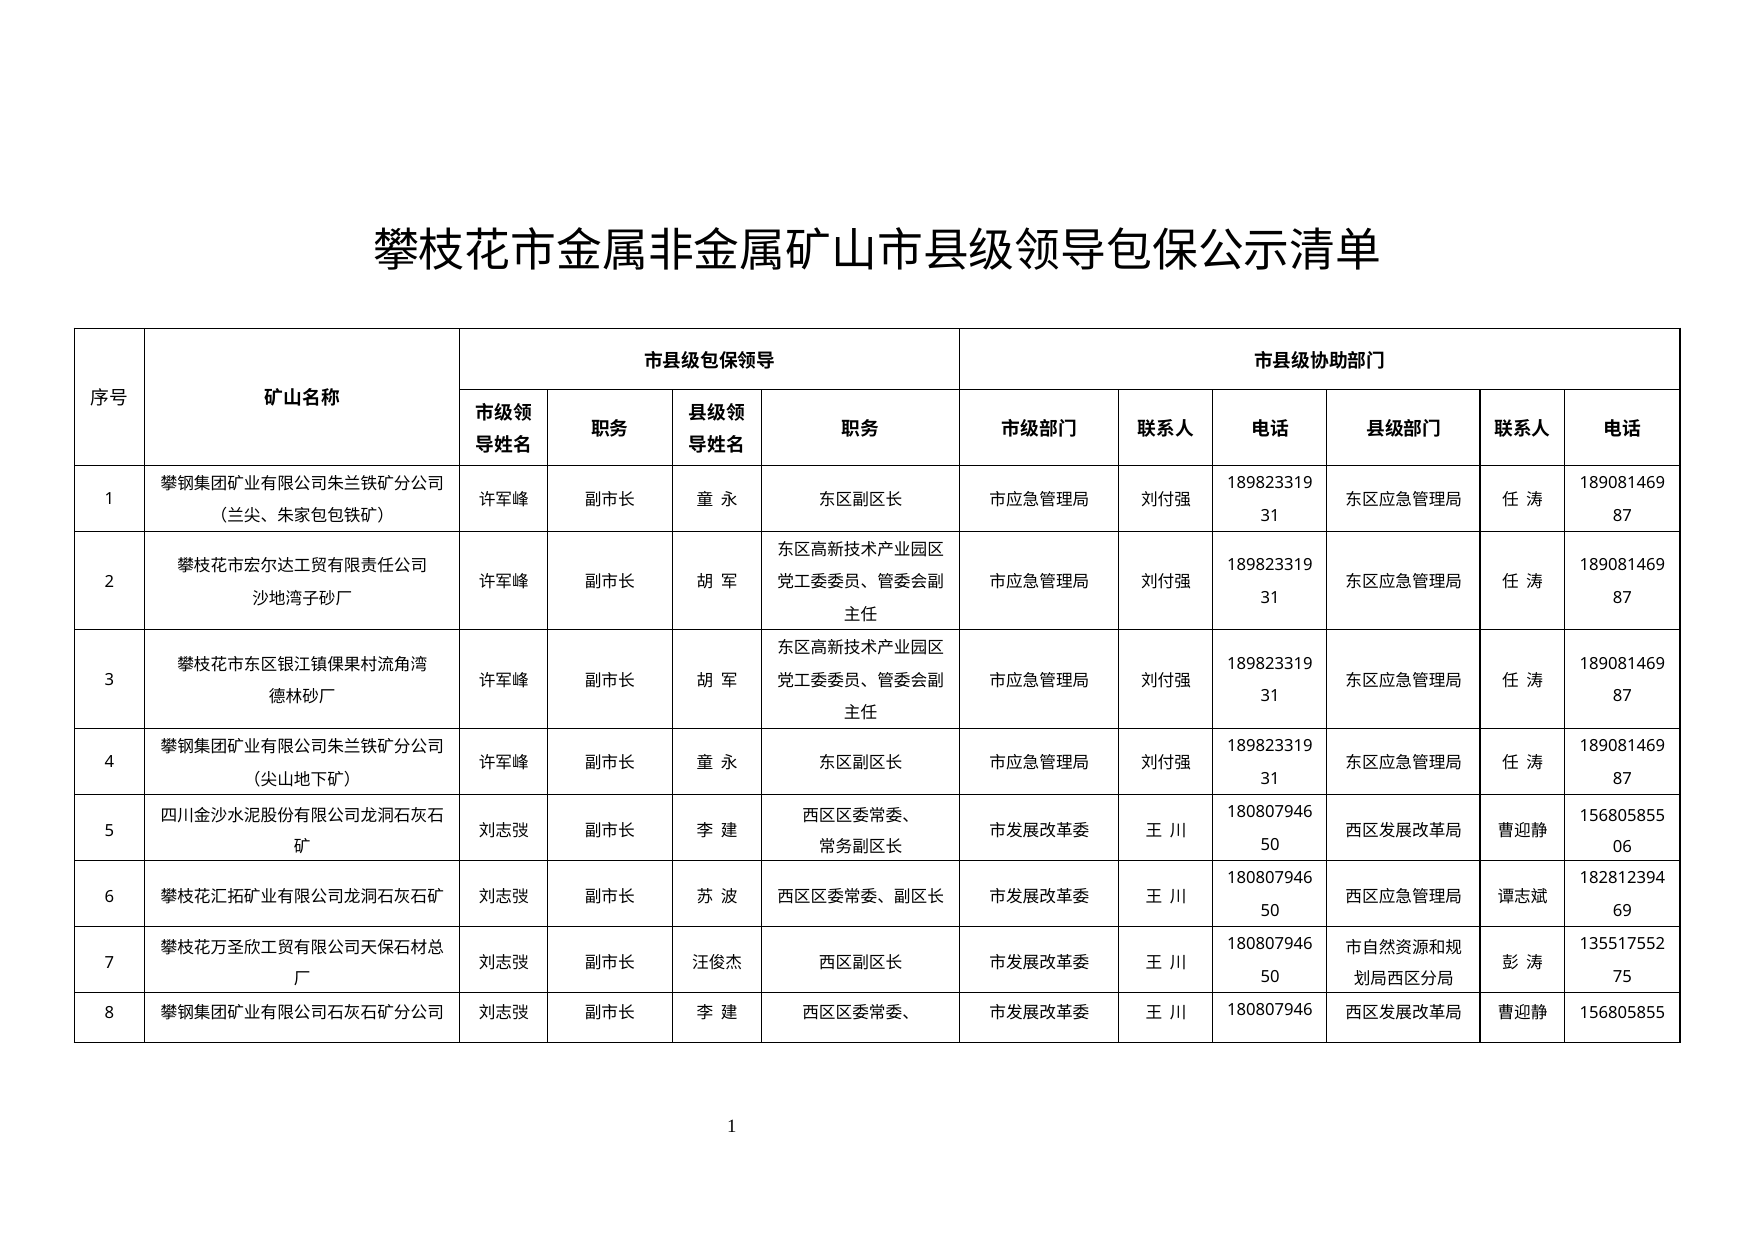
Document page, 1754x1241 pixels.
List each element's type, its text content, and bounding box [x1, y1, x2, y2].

table_cell 攀钢集团矿业有限公司朱兰铁矿分公司 （尖山地下矿） [145, 729, 459, 794]
table_cell 许军峰 [460, 630, 547, 728]
table_cell 李 建 [673, 795, 761, 860]
table_cell 刘志弢 [460, 927, 547, 992]
table_cell 曹迎静 [1481, 993, 1564, 1042]
table_cell 童 永 [673, 729, 761, 794]
table_cell 谭志斌 [1481, 861, 1564, 926]
table_cell 攀枝花市宏尔达工贸有限责任公司 沙地湾子砂厂 [145, 532, 459, 629]
table_cell 任 涛 [1481, 630, 1564, 728]
table_cell 市发展改革委 [960, 927, 1118, 992]
table_cell 西区副区长 [762, 927, 959, 992]
table_cell 苏 波 [673, 861, 761, 926]
table_cell 副市长 [548, 795, 672, 860]
table_cell 东区应急管理局 [1327, 532, 1479, 629]
table_cell 18080794650 [1213, 927, 1326, 992]
table_cell 4 [75, 729, 144, 794]
table_cell 15680585506 [1565, 795, 1679, 860]
table_cell 李 建 [673, 993, 761, 1042]
table_cell 许军峰 [460, 532, 547, 629]
table_cell 副市长 [548, 630, 672, 728]
table_cell 15680585506 [1565, 993, 1679, 1042]
table_cell 副市长 [548, 532, 672, 629]
table_cell 市应急管理局 [960, 466, 1118, 531]
table_cell 18080794650 [1213, 861, 1326, 926]
table_cell 王 川 [1119, 927, 1212, 992]
table_cell 2 [75, 532, 144, 629]
table_cell 西区区委常委、副区长 [762, 861, 959, 926]
table_header 序号 [75, 329, 144, 465]
table_cell 职务 [762, 390, 959, 465]
table_cell 任 涛 [1481, 729, 1564, 794]
table_cell 东区应急管理局 [1327, 630, 1479, 728]
table_cell 攀枝花万圣欣工贸有限公司天保石材总厂 [145, 927, 459, 992]
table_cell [145, 993, 459, 1042]
table_cell 5 [75, 795, 144, 860]
table_cell 东区高新技术产业园区党工委委员、管委会副主任 [762, 630, 959, 728]
table_cell 许军峰 [460, 466, 547, 531]
table_cell 刘付强 [1119, 630, 1212, 728]
table_cell 联系人 [1481, 390, 1564, 465]
table_cell 8 [75, 993, 144, 1042]
table_cell 18982331931 [1213, 630, 1326, 728]
table_cell 18908146987 [1565, 532, 1679, 629]
table_cell 18281239469 [1565, 861, 1679, 926]
table_cell 市应急管理局 [960, 630, 1118, 728]
table_cell 市发展改革委 [960, 795, 1118, 860]
table_cell 许军峰 [460, 729, 547, 794]
table_cell 副市长 [548, 861, 672, 926]
table_cell 副市长 [548, 993, 672, 1042]
table_cell 王 川 [1119, 861, 1212, 926]
table_cell 任 涛 [1481, 532, 1564, 629]
table_cell 西区区委常委、 常务副区长 [762, 795, 959, 860]
table_cell 副市长 [548, 466, 672, 531]
table_cell 东区副区长 [762, 729, 959, 794]
table_cell 王 川 [1119, 993, 1212, 1042]
table_cell 市发展改革委 [960, 993, 1118, 1042]
table_cell 县级领导姓名 [673, 390, 761, 465]
table_cell 西区区委常委、 常务副区长 [762, 993, 959, 1042]
table_cell 汪俊杰 [673, 927, 761, 992]
table_cell 东区应急管理局 [1327, 466, 1479, 531]
table_cell 县级部门 [1327, 390, 1479, 465]
table_cell 彭 涛 [1481, 927, 1564, 992]
table_header 矿山名称 [145, 329, 459, 465]
table_cell 刘志弢 [460, 993, 547, 1042]
table_cell 副市长 [548, 729, 672, 794]
table_cell 童 永 [673, 466, 761, 531]
table_cell 市发展改革委 [960, 861, 1118, 926]
table_cell 胡 军 [673, 630, 761, 728]
table_cell 四川金沙水泥股份有限公司龙洞石灰石矿 [145, 795, 459, 860]
table_cell 18908146987 [1565, 630, 1679, 728]
table_cell 攀钢集团矿业有限公司朱兰铁矿分公司 （兰尖、朱家包包铁矿） [145, 466, 459, 531]
table_cell 18982331931 [1213, 729, 1326, 794]
table_cell 攀枝花市东区银江镇倮果村流角湾 德林砂厂 [145, 630, 459, 728]
table_cell 1 [75, 466, 144, 531]
table_cell 刘付强 [1119, 729, 1212, 794]
table_cell 任 涛 [1481, 466, 1564, 531]
table_cell 副市长 [548, 927, 672, 992]
table_cell 王 川 [1119, 795, 1212, 860]
text 攀枝花市金属非金属矿山市县级领导包保公示清单 [150, 198, 1604, 295]
table_cell 东区副区长 [762, 466, 959, 531]
table_cell 刘付强 [1119, 466, 1212, 531]
table_cell 市自然资源和规划局西区分局 [1327, 927, 1479, 992]
table_cell 18080794650 [1213, 993, 1326, 1042]
table_cell 13551755275 [1565, 927, 1679, 992]
table_cell 刘付强 [1119, 532, 1212, 629]
table_cell 市应急管理局 [960, 729, 1118, 794]
table_cell 18908146987 [1565, 466, 1679, 531]
table_cell 胡 军 [673, 532, 761, 629]
table_header 市县级包保领导 [460, 329, 959, 389]
table_cell 市级领导姓名 [460, 390, 547, 465]
table_cell 西区发展改革局 [1327, 993, 1479, 1042]
table_cell 刘志弢 [460, 795, 547, 860]
table_cell 刘志弢 [460, 861, 547, 926]
table_cell 东区应急管理局 [1327, 729, 1479, 794]
table_header 市县级协助部门 [960, 329, 1679, 389]
table_cell 曹迎静 [1481, 795, 1564, 860]
table_cell 电话 [1565, 390, 1679, 465]
table_cell 市应急管理局 [960, 532, 1118, 629]
table_cell 3 [75, 630, 144, 728]
table_cell 西区应急管理局 [1327, 861, 1479, 926]
table_cell 6 [75, 861, 144, 926]
table_cell 攀枝花汇拓矿业有限公司龙洞石灰石矿 [145, 861, 459, 926]
table_cell 18982331931 [1213, 466, 1326, 531]
table_cell 电话 [1213, 390, 1326, 465]
table_cell 联系人 [1119, 390, 1212, 465]
table_cell 18908146987 [1565, 729, 1679, 794]
table_cell 东区高新技术产业园区党工委委员、管委会副主任 [762, 532, 959, 629]
table_cell 西区发展改革局 [1327, 795, 1479, 860]
table_cell 职务 [548, 390, 672, 465]
table_cell 18080794650 [1213, 795, 1326, 860]
table_cell 市级部门 [960, 390, 1118, 465]
table_cell 7 [75, 927, 144, 992]
table_cell 18982331931 [1213, 532, 1326, 629]
